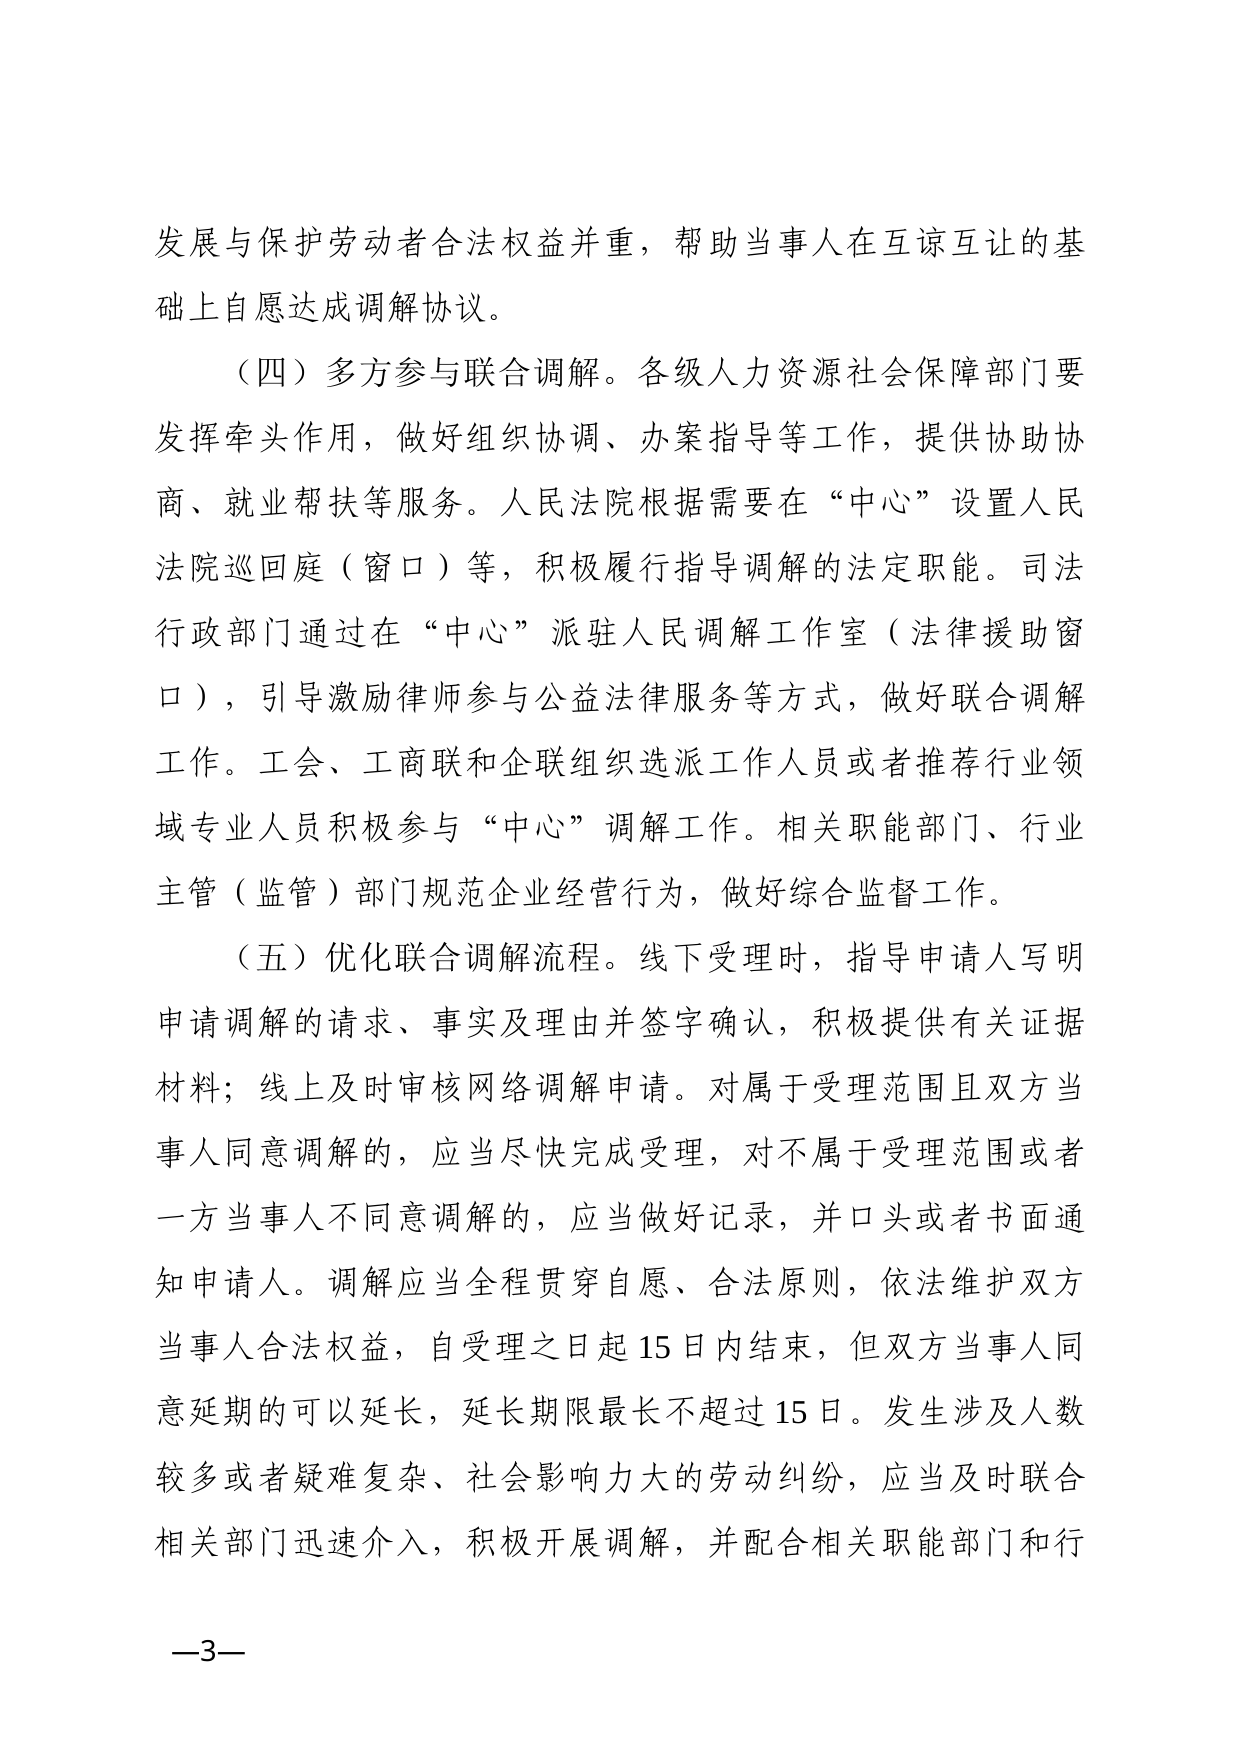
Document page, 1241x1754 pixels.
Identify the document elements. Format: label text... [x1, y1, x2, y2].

text （四）多方参与联合调解。各级人力资源社会保障部门要发挥牵头作用，做好组织协调、办案指导等工作，提供协助协商、就业帮扶等服务。人民法院根据需要在“中心”设置人民法院巡回庭（窗口）等，积极履行指导调解的法定职能。司法行政部门通过在“中心”派驻人民调解工作室（法律援助窗口），引导激励律师参与公益法律服务等方式，做好联合调解工作。工会、工商联和企联组织选派工作人员或者推荐行业领域专业人员积极参与“中心”调解工作。相关职能部门、行业主管（监管）部门规范企业经营行为，做好综合监督工作。 [153, 338, 1087, 923]
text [153, 923, 1087, 1573]
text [153, 208, 1087, 338]
